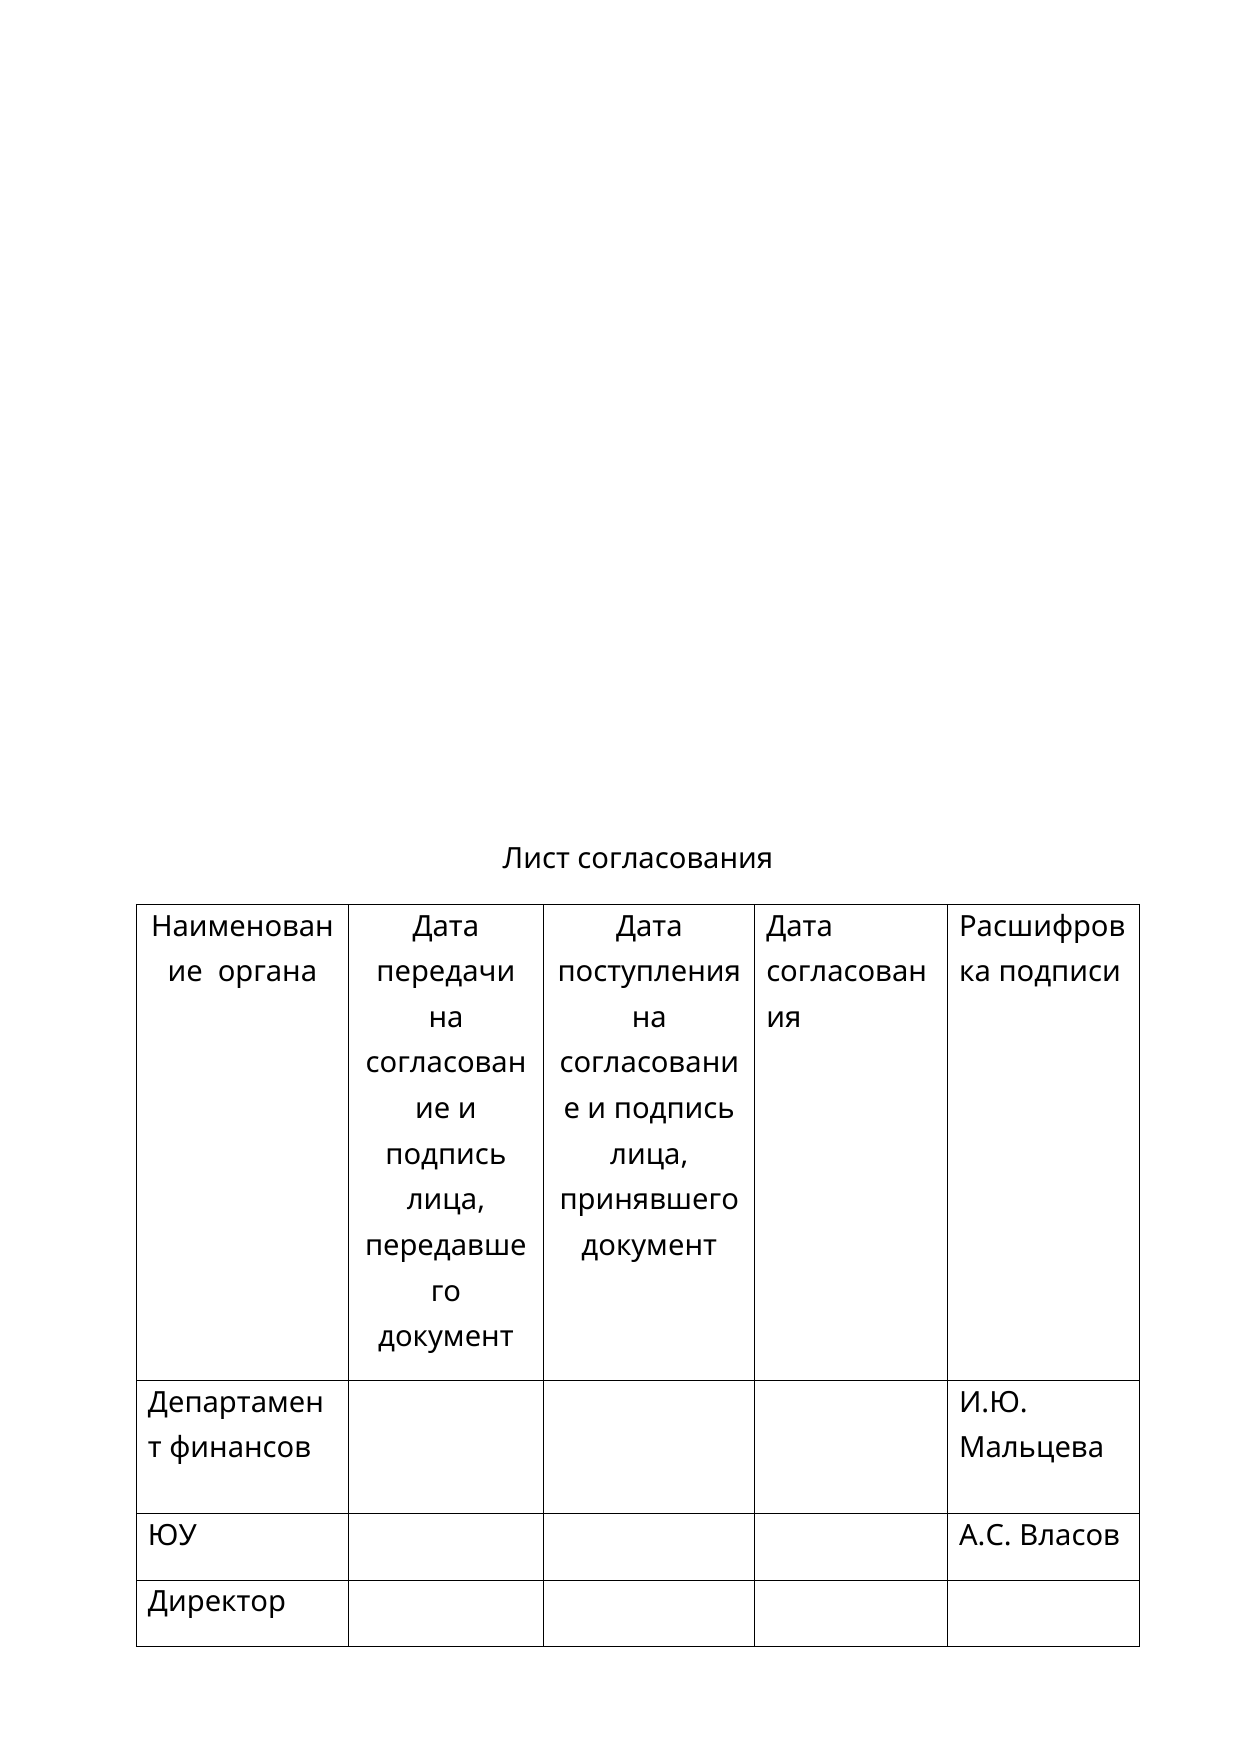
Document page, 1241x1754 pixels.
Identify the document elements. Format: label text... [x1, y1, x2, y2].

table_cell [755, 1381, 947, 1513]
table_header Дата согласования [755, 905, 947, 1380]
text Лист согласования [148, 837, 1128, 877]
table_cell [544, 1581, 754, 1646]
table_cell И.Ю. Мальцева [948, 1381, 1139, 1513]
table_cell [755, 1514, 947, 1579]
table_cell [755, 1581, 947, 1646]
table_header Наименование органа [137, 905, 348, 1380]
table_header Дата передачи на согласование и подпись лица, передавшего документ [349, 905, 543, 1380]
table_cell [349, 1514, 543, 1579]
table_cell [349, 1381, 543, 1513]
table_cell Департамент финансов [137, 1381, 348, 1513]
table_header Дата поступления на согласование и подпись лица, принявшего документ [544, 905, 754, 1380]
table_cell А.С. Власов [948, 1514, 1139, 1579]
table_cell Директор ДЭРиПУ [137, 1581, 348, 1646]
table_cell [948, 1581, 1139, 1646]
table_cell [544, 1381, 754, 1513]
table_cell ЮУ [137, 1514, 348, 1579]
table_cell [544, 1514, 754, 1579]
table_cell [349, 1581, 543, 1646]
table_header Расшифровка подписи [948, 905, 1139, 1380]
